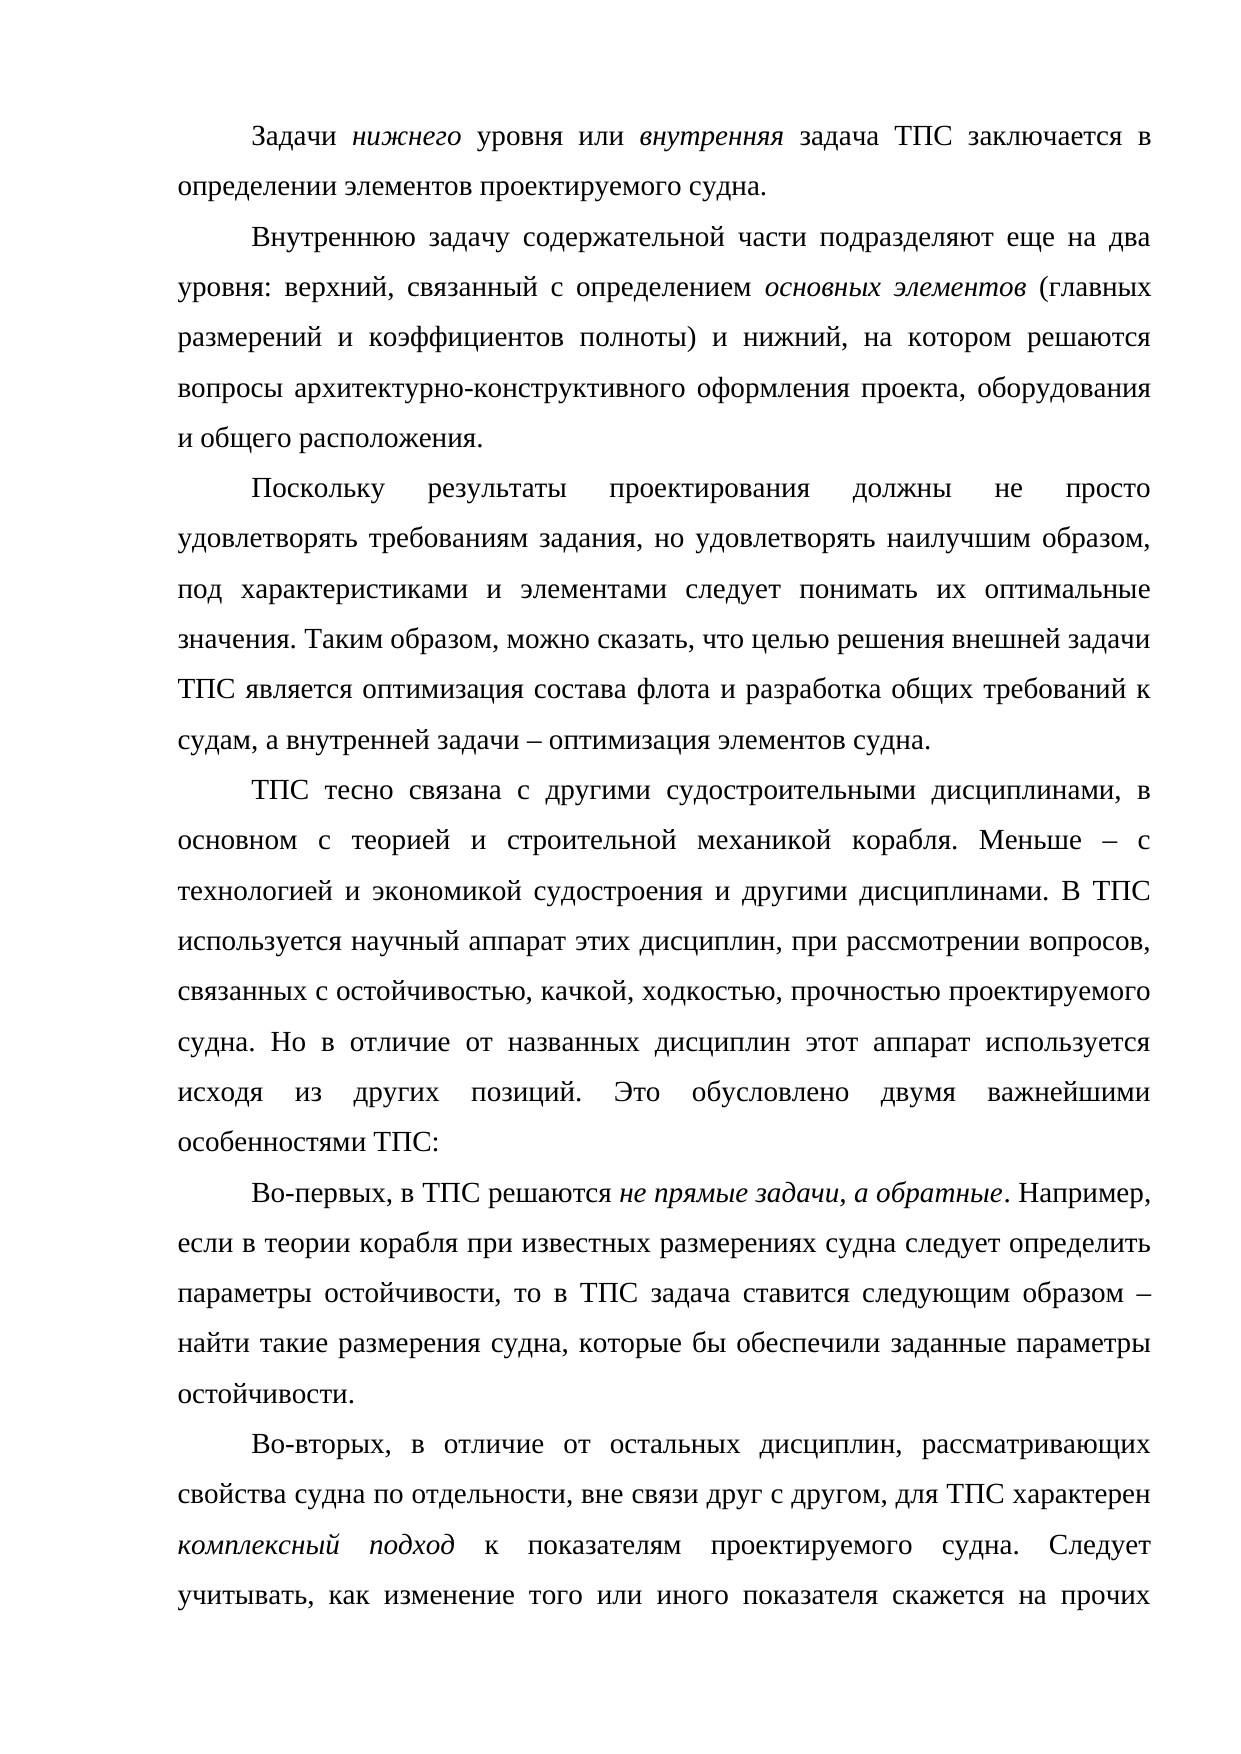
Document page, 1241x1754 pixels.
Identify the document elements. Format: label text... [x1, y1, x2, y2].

text Во-первых, в ТПС решаются не прямые задачи, а обратные. Например, если в теории корабля при известных размерениях судна следует определить параметры остойчивости, то в ТПС задача ставится следующим образом – найти такие размерения судна, которые бы обеспечили заданные параметры остойчивости. [177, 1175, 1152, 1409]
text Поскольку результаты проектирования должны не просто удовлетворять требованиям задания, но удовлетворять наилучшим образом, под характеристиками и элементами следует понимать их оптимальные значения. Таким образом, можно сказать, что целью решения внешней задачи ТПС является оптимизация состава флота и разработка общих требований к судам, а внутренней задачи – оптимизация элементов судна. [177, 470, 1152, 755]
text ТПС тесно связана с другими судостроительными дисциплинами, в основном с теорией и строительной механикой корабля. Меньше – с технологией и экономикой судостроения и другими дисциплинами. В ТПС используется научный аппарат этих дисциплин, при рассмотрении вопросов, связанных с остойчивостью, качкой, ходкостью, прочностью проектируемого судна. Но в отличие от названных дисциплин этот аппарат используется исходя из других позиций. Это обусловлено двумя важнейшими особенностями ТПС: [177, 772, 1152, 1158]
text Задачи нижнего уровня или внутренняя задача ТПС заключается в определении элементов проектируемого судна. [177, 118, 1152, 202]
text Внутреннюю задачу содержательной части подразделяют еще на два уровня: верхний, связанный с определением основных элементов (главных размерений и коэффициентов полноты) и нижний, на котором решаются вопросы архитектурно-конструктивного оформления проекта, оборудования и общего расположения. [177, 219, 1152, 453]
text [177, 1426, 1152, 1611]
